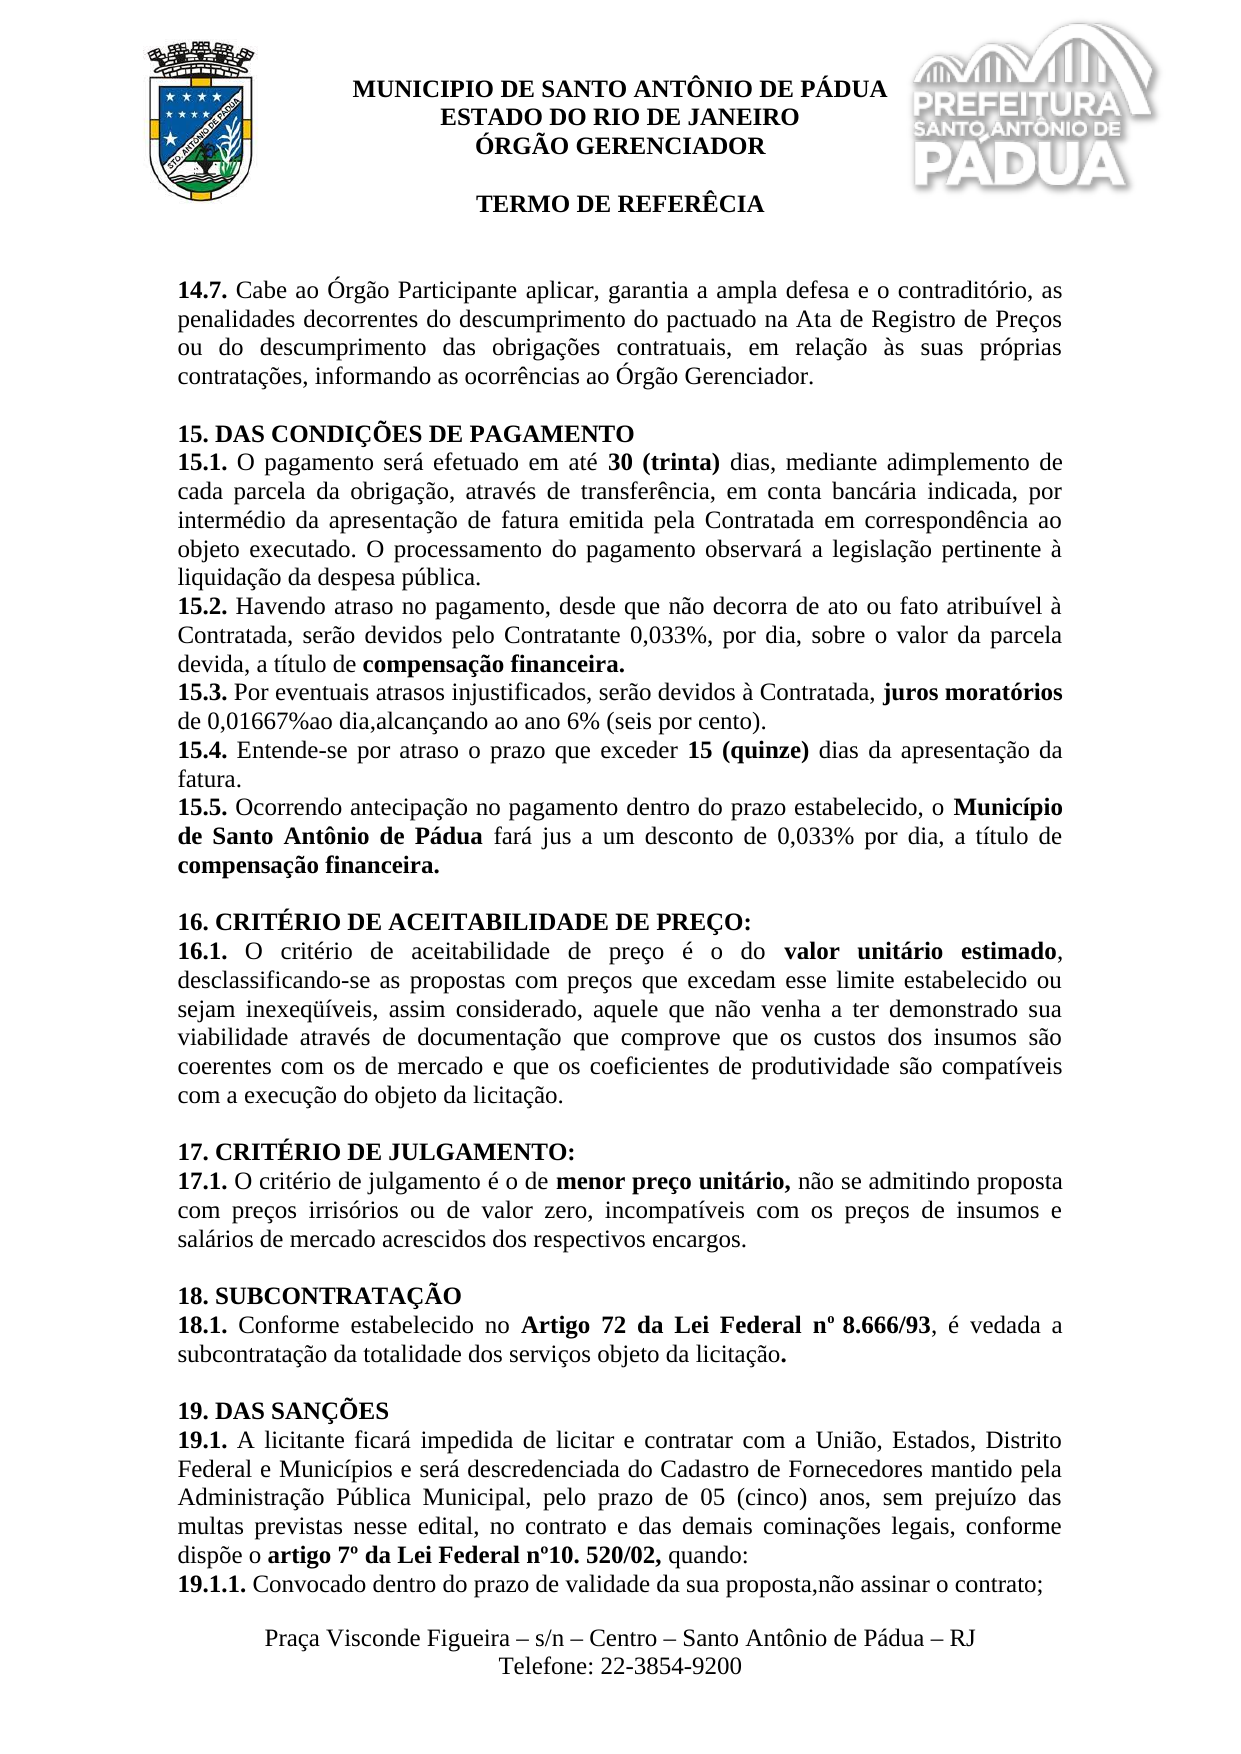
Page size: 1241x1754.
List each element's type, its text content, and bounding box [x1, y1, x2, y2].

text 19.1.1. Convocado dentro do prazo de validade da sua proposta,não assinar o contrato; [177, 1569, 1063, 1597]
text 16.1. O critério de aceitabilidade de preço é o do valor unitário estimado, desclassificando-se as propostas com preços que excedam esse limite estabelecido ou sejam inexeqüíveis, assim considerado, aquele que não venha a ter demonstrado sua viabilidade através de documentação que comprove que os custos dos insumos são coerentes com os de mercado e que os coeficientes de produtividade são compatíveis com a execução do objeto da licitação. [177, 936, 1063, 1109]
text 15.4. Entende-se por atraso o prazo que exceder 15 (quinze) dias da apresentação da fatura. [177, 735, 1063, 792]
picture [114, 31, 294, 211]
text 17. CRITÉRIO DE JULGAMENTO: [177, 1137, 1063, 1166]
text 17.1. O critério de julgamento é o de menor preço unitário, não se admitindo proposta com preços irrisórios ou de valor zero, incompatíveis com os preços de insumos e salários de mercado acrescidos dos respectivos encargos. [177, 1166, 1063, 1252]
text 18. SUBCONTRATAÇÃO [177, 1281, 1063, 1310]
text 15. DAS CONDIÇÕES DE PAGAMENTO [177, 419, 1063, 447]
text 15.5. Ocorrendo antecipação no pagamento dentro do prazo estabelecido, o Município de Santo Antônio de Pádua fará jus a um desconto de 0,033% por dia, a título de compensação financeira. [177, 792, 1063, 879]
text 16. CRITÉRIO DE ACEITABILIDADE DE PREÇO: [177, 907, 1063, 936]
text 15.3. Por eventuais atrasos injustificados, serão devidos à Contratada, juros moratórios de 0,01667%ao dia,alcançando ao ano 6% (seis por cento). [177, 677, 1063, 735]
text 15.2. Havendo atraso no pagamento, desde que não decorra de ato ou fato atribuível à Contratada, serão devidos pelo Contratante 0,033%, por dia, sobre o valor da parcela devida, a título de compensação financeira. [177, 591, 1063, 677]
text 19.1. A licitante ficará impedida de licitar e contratar com a União, Estados, Distrito Federal e Municípios e será descredenciada do Cadastro de Fornecedores mantido pela Administração Pública Municipal, pelo prazo de 05 (cinco) anos, sem prejuízo das multas previstas nesse edital, no contrato e das demais cominações legais, conforme dispõe o artigo 7º da Lei Federal nº10. 520/02, quando: [177, 1425, 1063, 1569]
text 19. DAS SANÇÕES [177, 1396, 1063, 1425]
text 18.1. Conforme estabelecido no Artigo 72 da Lei Federal no 8.666/93, é vedada a subcontratação da totalidade dos serviços objeto da licitação. [177, 1310, 1063, 1367]
text 14.7. Cabe ao Órgão Participante aplicar, garantia a ampla defesa e o contraditório, as penalidades decorrentes do descumprimento do pactuado na Ata de Registro de Preços ou do descumprimento das obrigações contratuais, em relação às suas próprias contratações, informando as ocorrências ao Órgão Gerenciador. [177, 275, 1063, 390]
picture [900, 12, 1166, 199]
text 15.1. O pagamento será efetuado em até 30 (trinta) dias, mediante adimplemento de cada parcela da obrigação, através de transferência, em conta bancária indicada, por intermédio da apresentação de fatura emitida pela Contratada em correspondência ao objeto executado. O processamento do pagamento observará a legislação pertinente à liquidação da despesa pública. [177, 447, 1063, 591]
